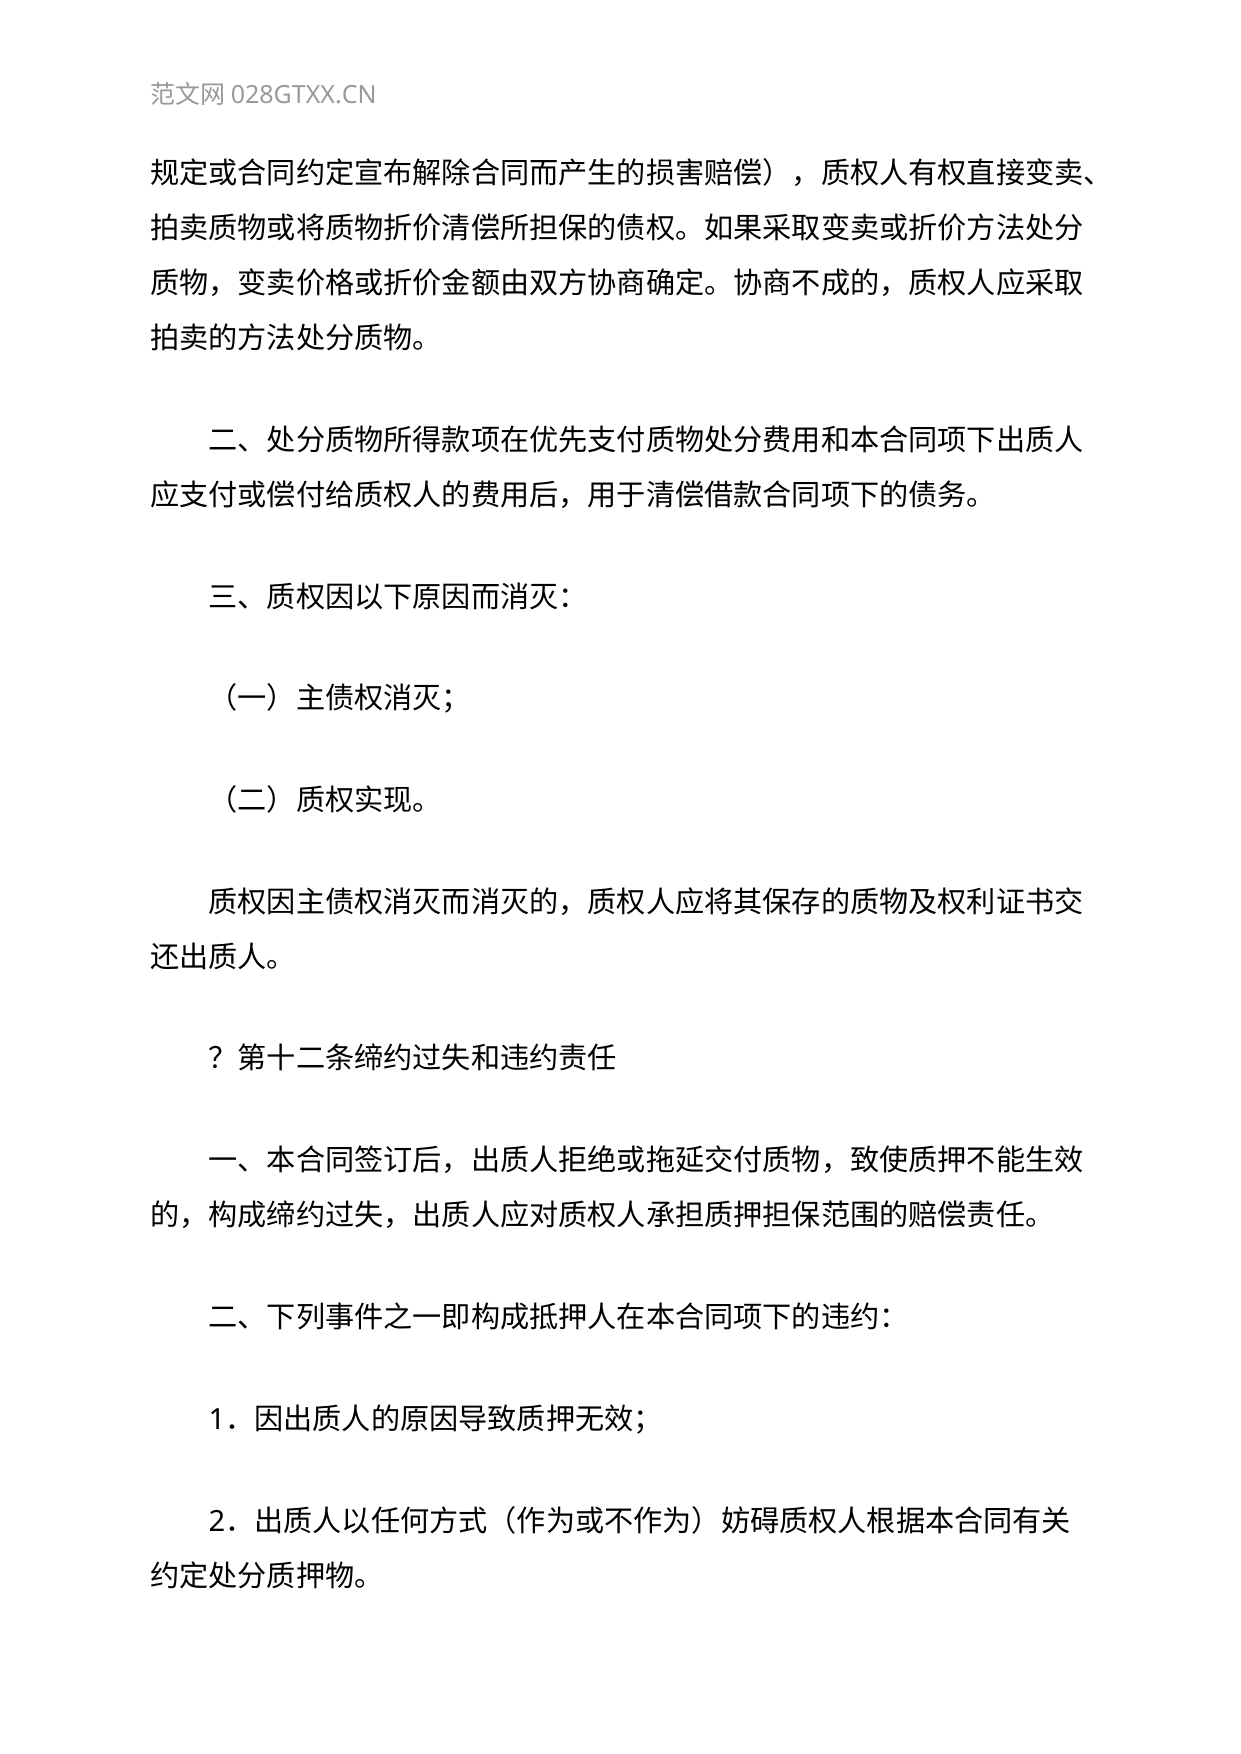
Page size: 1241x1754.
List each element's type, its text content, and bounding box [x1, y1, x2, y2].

text 一、本合同签订后，出质人拒绝或拖延交付质物，致使质押不能生效的，构成缔约过失，出质人应对质权人承担质押担保范围的赔偿责任。 [150, 1137, 1090, 1234]
text 三、质权因以下原因而消灭： [150, 573, 1090, 615]
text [150, 150, 1090, 357]
text 二、处分质物所得款项在优先支付质物处分费用和本合同项下出质人应支付或偿付给质权人的费用后，用于清偿借款合同项下的债务。 [150, 416, 1090, 514]
text ？第十二条缔约过失和违约责任 [150, 1035, 1090, 1077]
text 1．因出质人的原因导致质押无效； [150, 1395, 1090, 1438]
text 二、下列事件之一即构成抵押人在本合同项下的违约： [150, 1293, 1090, 1336]
text （一）主债权消灭； [150, 675, 1090, 717]
text （二）质权实现。 [150, 777, 1090, 819]
text 质权因主债权消灭而消灭的，质权人应将其保存的质物及权利证书交还出质人。 [150, 878, 1090, 976]
text 2．出质人以任何方式（作为或不作为）妨碍质权人根据本合同有关约定处分质押物。 [150, 1497, 1090, 1594]
